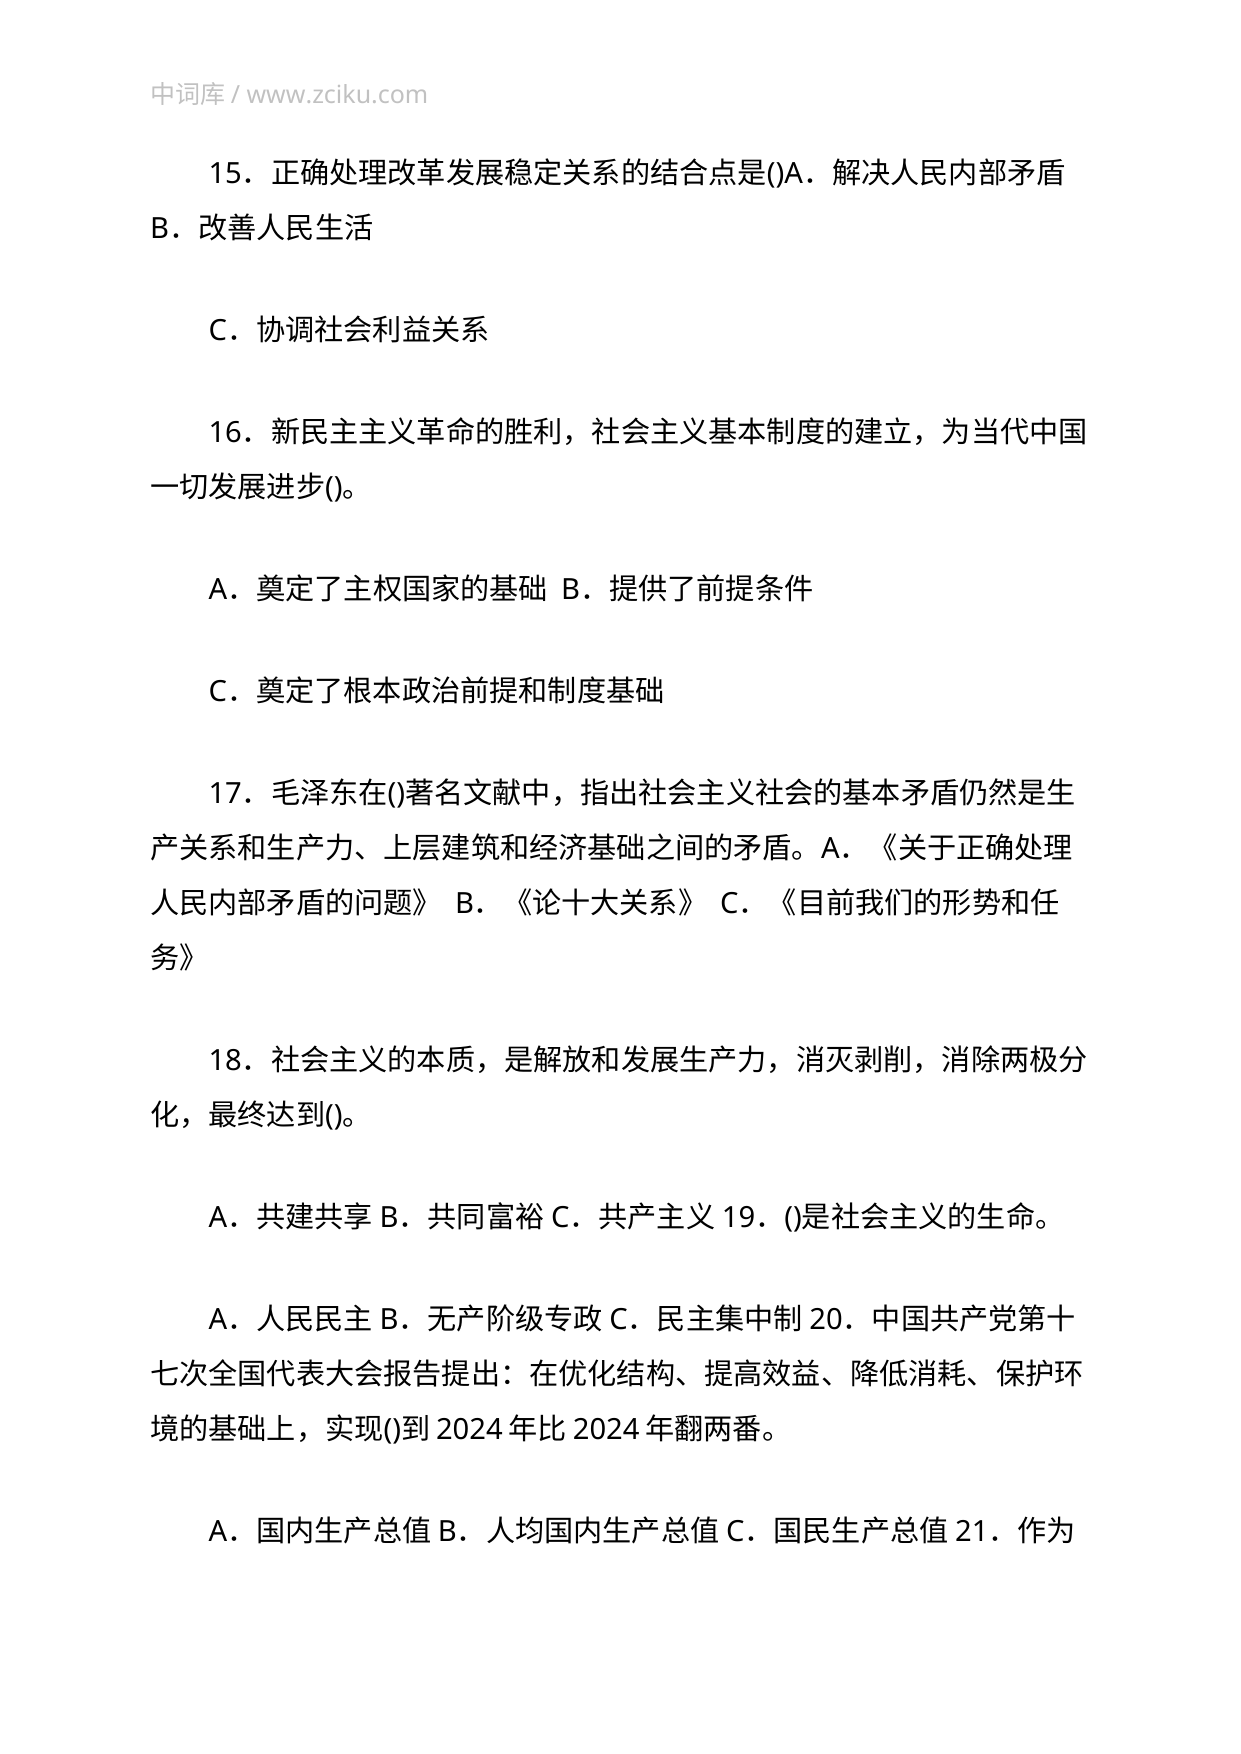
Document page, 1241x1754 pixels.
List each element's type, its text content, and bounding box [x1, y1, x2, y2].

text A．共建共享 B．共同富裕 C．共产主义 19．()是社会主义的生命。 [150, 1194, 1090, 1236]
text 17．毛泽东在()著名文献中，指出社会主义社会的基本矛盾仍然是生产关系和生产力、上层建筑和经济基础之间的矛盾。A．《关于正确处理人民内部矛盾的问题》 B．《论十大关系》 C．《目前我们的形势和任务》 [150, 770, 1090, 977]
text A．人民民主 B．无产阶级专政 C．民主集中制 20．中国共产党第十七次全国代表大会报告提出：在优化结构、提高效益、降低消耗、保护环境的基础上，实现()到2024年比2024年翻两番。 [150, 1296, 1090, 1448]
text C．奠定了根本政治前提和制度基础 [150, 668, 1090, 710]
text C．协调社会利益关系 [150, 307, 1090, 349]
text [150, 1507, 1090, 1550]
text 18．社会主义的本质，是解放和发展生产力，消灭剥削，消除两极分化，最终达到()。 [150, 1037, 1090, 1134]
text A．奠定了主权国家的基础 B．提供了前提条件 [150, 566, 1090, 608]
text 16．新民主主义革命的胜利，社会主义基本制度的建立，为当代中国一切发展进步()。 [150, 409, 1090, 506]
text 15．正确处理改革发展稳定关系的结合点是()A．解决人民内部矛盾 B．改善人民生活 [150, 150, 1090, 247]
